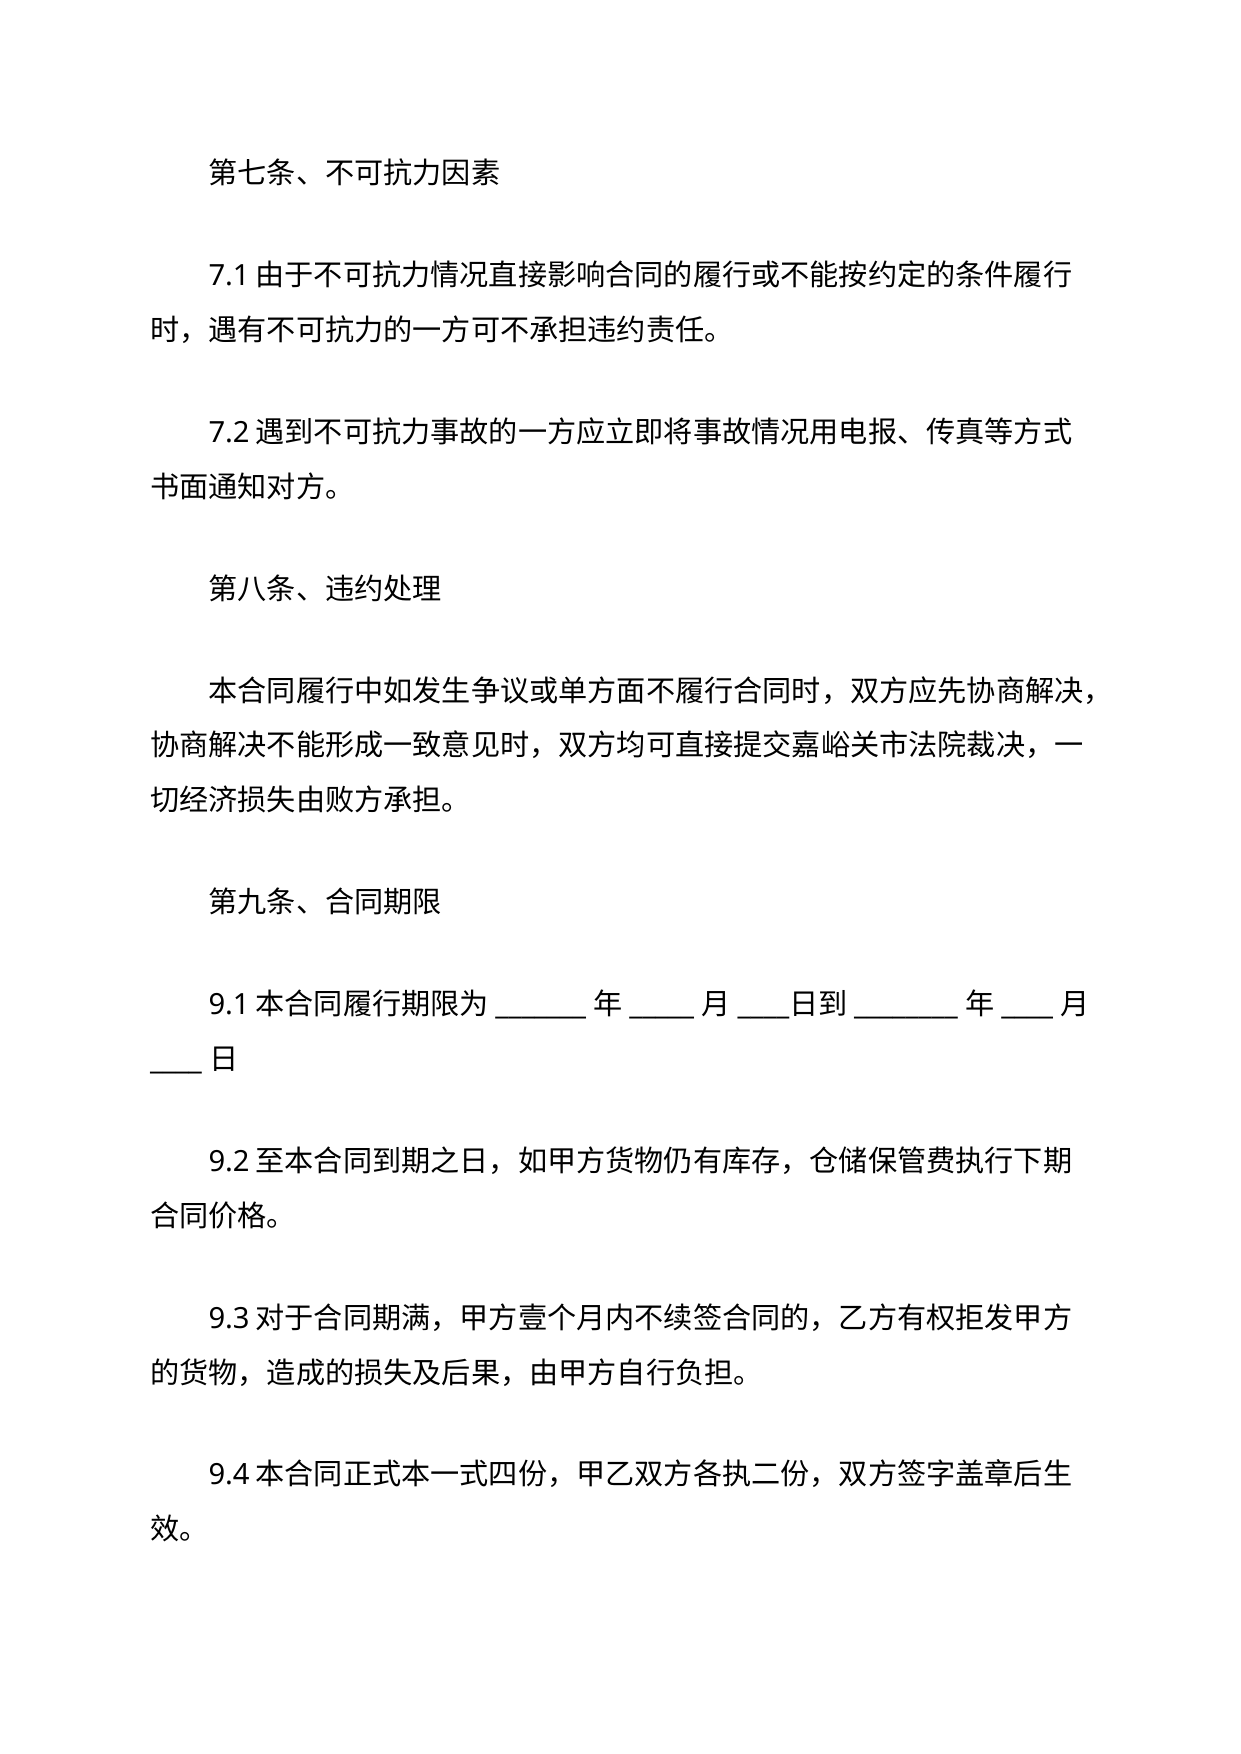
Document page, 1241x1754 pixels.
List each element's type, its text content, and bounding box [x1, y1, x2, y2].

text 第九条、合同期限 [150, 879, 1090, 921]
text 9.4本合同正式本一式四份，甲乙双方各执二份，双方签字盖章后生效。 [150, 1451, 1090, 1548]
text 本合同履行中如发生争议或单方面不履行合同时，双方应先协商解决，协商解决不能形成一致意见时，双方均可直接提交嘉峪关市法院裁决，一切经济损失由败方承担。 [150, 667, 1090, 819]
text 9.3对于合同期满，甲方壹个月内不续签合同的，乙方有权拒发甲方的货物，造成的损失及后果，由甲方自行负担。 [150, 1294, 1090, 1391]
text 7.2遇到不可抗力事故的一方应立即将事故情况用电报、传真等方式书面通知对方。 [150, 408, 1090, 506]
text 第七条、不可抗力因素 [150, 150, 1090, 192]
text 第八条、违约处理 [150, 565, 1090, 608]
text 7.1由于不可抗力情况直接影响合同的履行或不能按约定的条件履行时，遇有不可抗力的一方可不承担违约责任。 [150, 252, 1090, 349]
text 9.2至本合同到期之日，如甲方货物仍有库存，仓储保管费执行下期合同价格。 [150, 1137, 1090, 1235]
text 9.1本合同履行期限为 _______ 年 _____ 月 ____日到 ________ 年 ____ 月____ 日 [150, 980, 1090, 1078]
